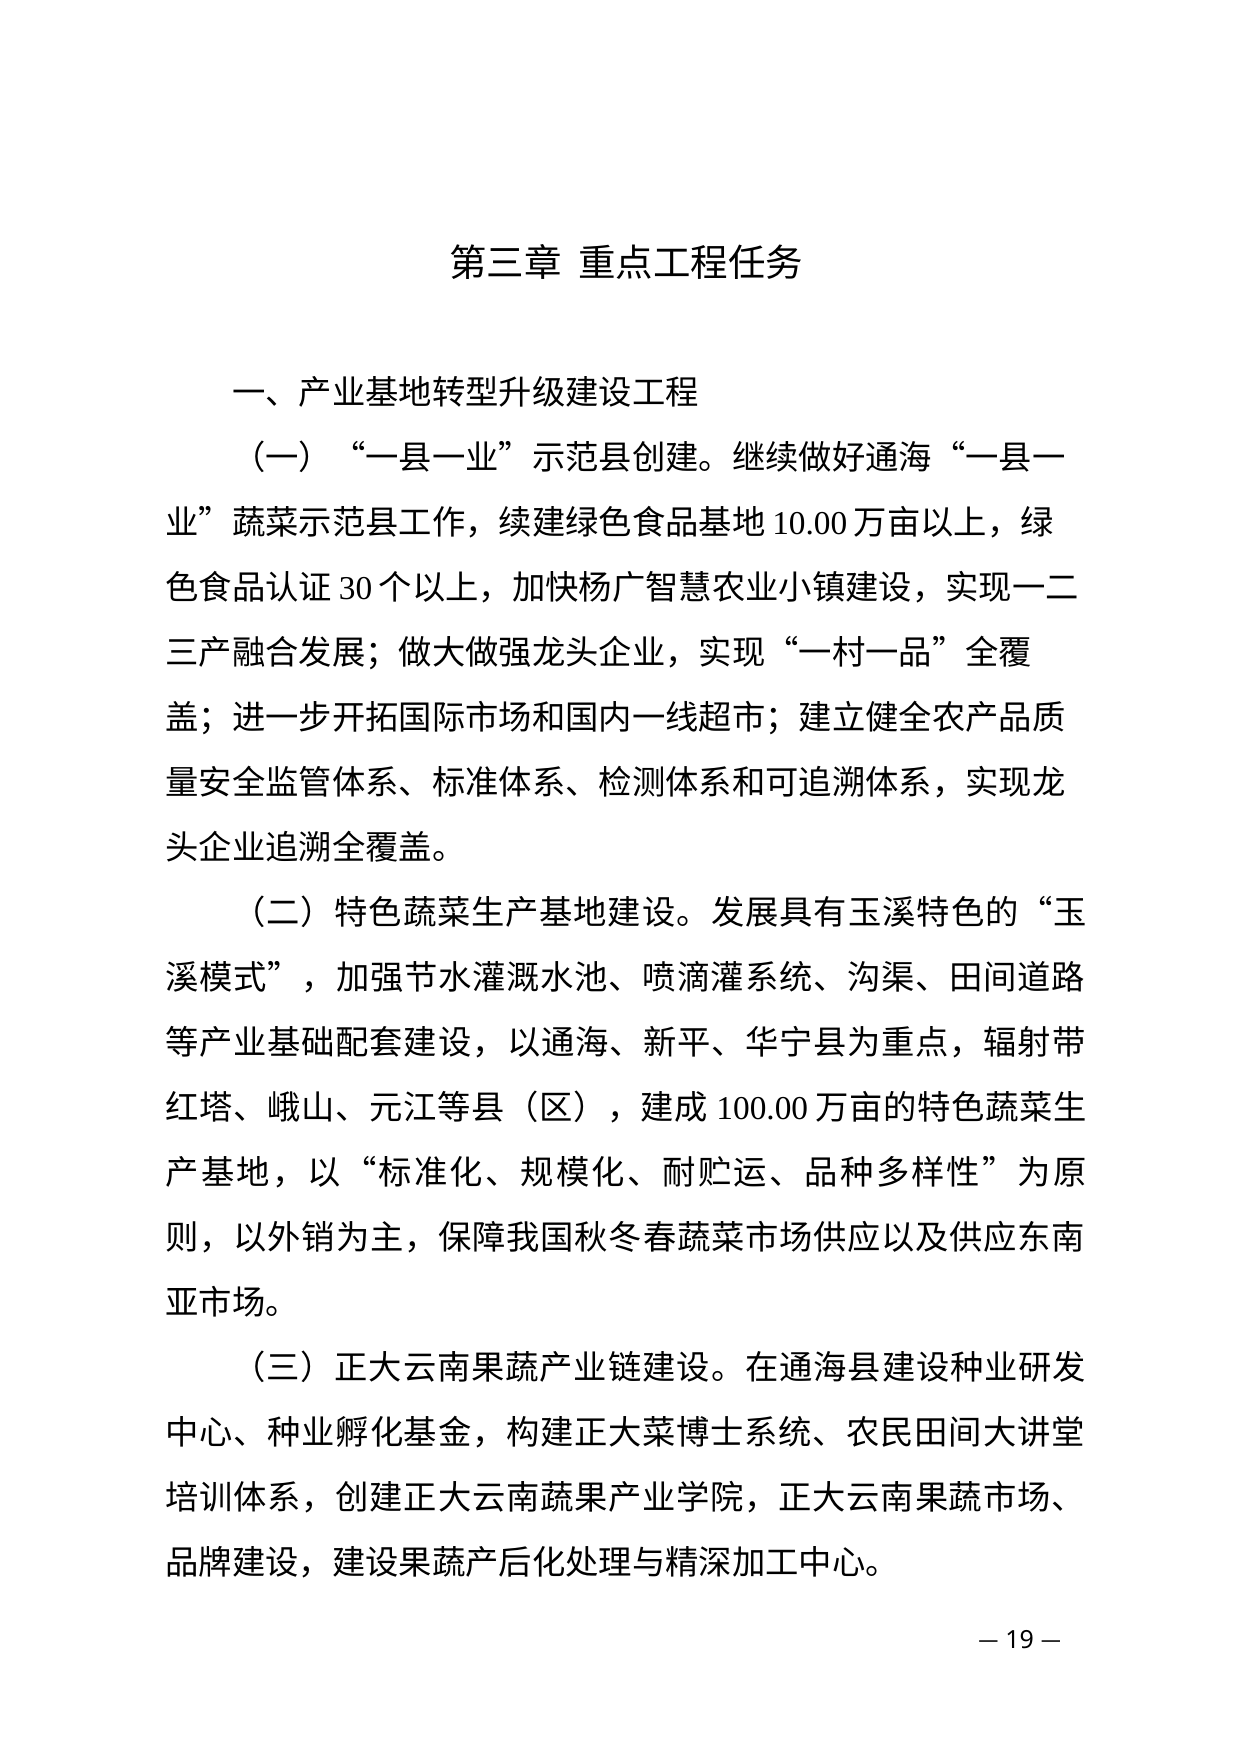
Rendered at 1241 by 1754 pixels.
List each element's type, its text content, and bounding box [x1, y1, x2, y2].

text （二）特色蔬菜生产基地建设。发展具有玉溪特色的“玉溪模式”，加强节水灌溉水池、喷滴灌系统、沟渠、田间道路等产业基础配套建设，以通海、新平、华宁县为重点，辐射带红塔、峨山、元江等县（区），建成100.00万亩的特色蔬菜生产基地，以“标准化、规模化、耐贮运、品种多样性”为原则，以外销为主，保障我国秋冬春蔬菜市场供应以及供应东南亚市场。 [165, 877, 1087, 1332]
text （一）“一县一业”示范县创建。继续做好通海“一县一业”蔬菜示范县工作，续建绿色食品基地10.00万亩以上，绿色食品认证30个以上，加快杨广智慧农业小镇建设，实现一二三产融合发展；做大做强龙头企业，实现“一村一品”全覆盖；进一步开拓国际市场和国内一线超市；建立健全农产品质量安全监管体系、标准体系、检测体系和可追溯体系，实现龙头企业追溯全覆盖。 [165, 422, 1087, 877]
text 一、产业基地转型升级建设工程 [165, 357, 1087, 422]
text 第三章 重点工程任务 [165, 227, 1087, 292]
text （三）正大云南果蔬产业链建设。在通海县建设种业研发中心、种业孵化基金，构建正大菜博士系统、农民田间大讲堂培训体系，创建正大云南蔬果产业学院，正大云南果蔬市场、品牌建设，建设果蔬产后化处理与精深加工中心。 [165, 1332, 1087, 1592]
